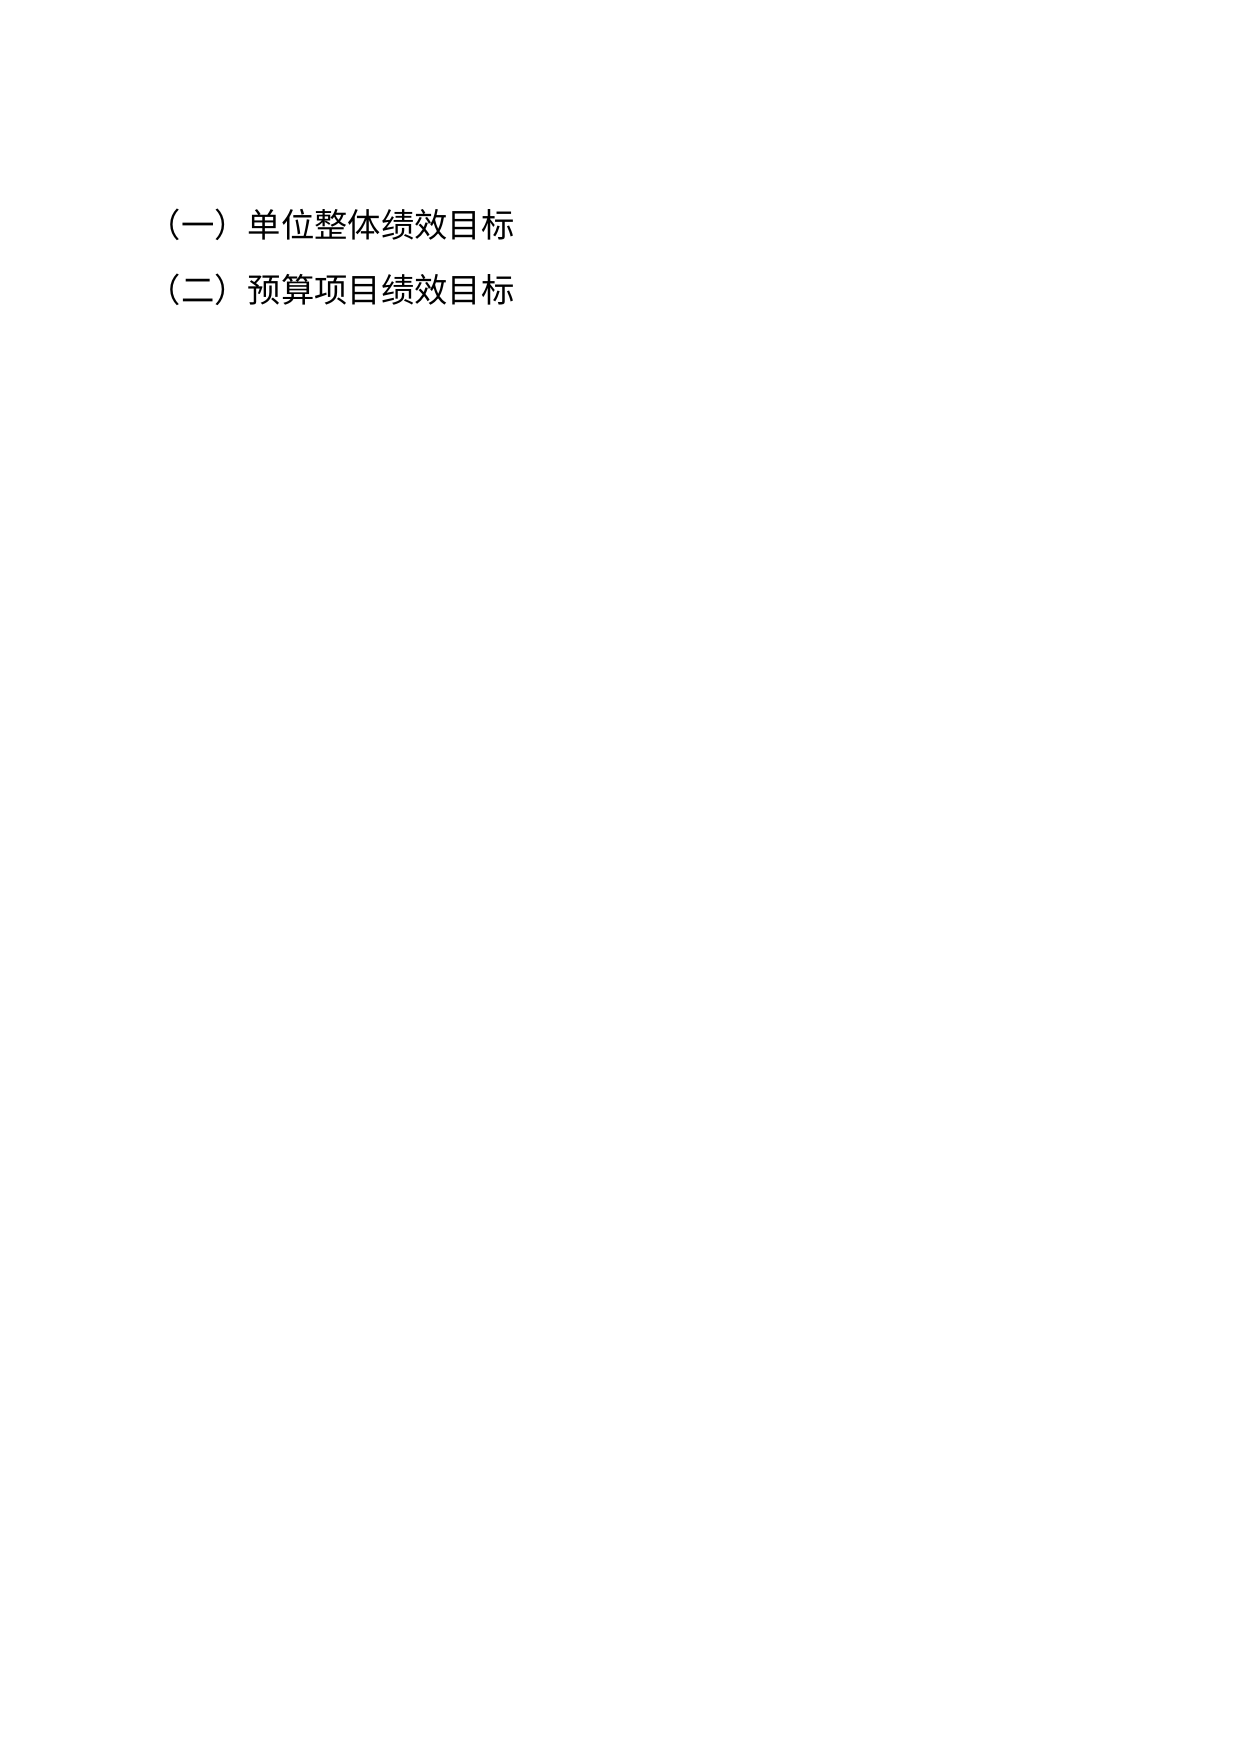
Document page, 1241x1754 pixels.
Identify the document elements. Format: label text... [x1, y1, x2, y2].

text （二）预算项目绩效目标 [148, 255, 1092, 320]
text （一）单位整体绩效目标 [148, 190, 1092, 255]
